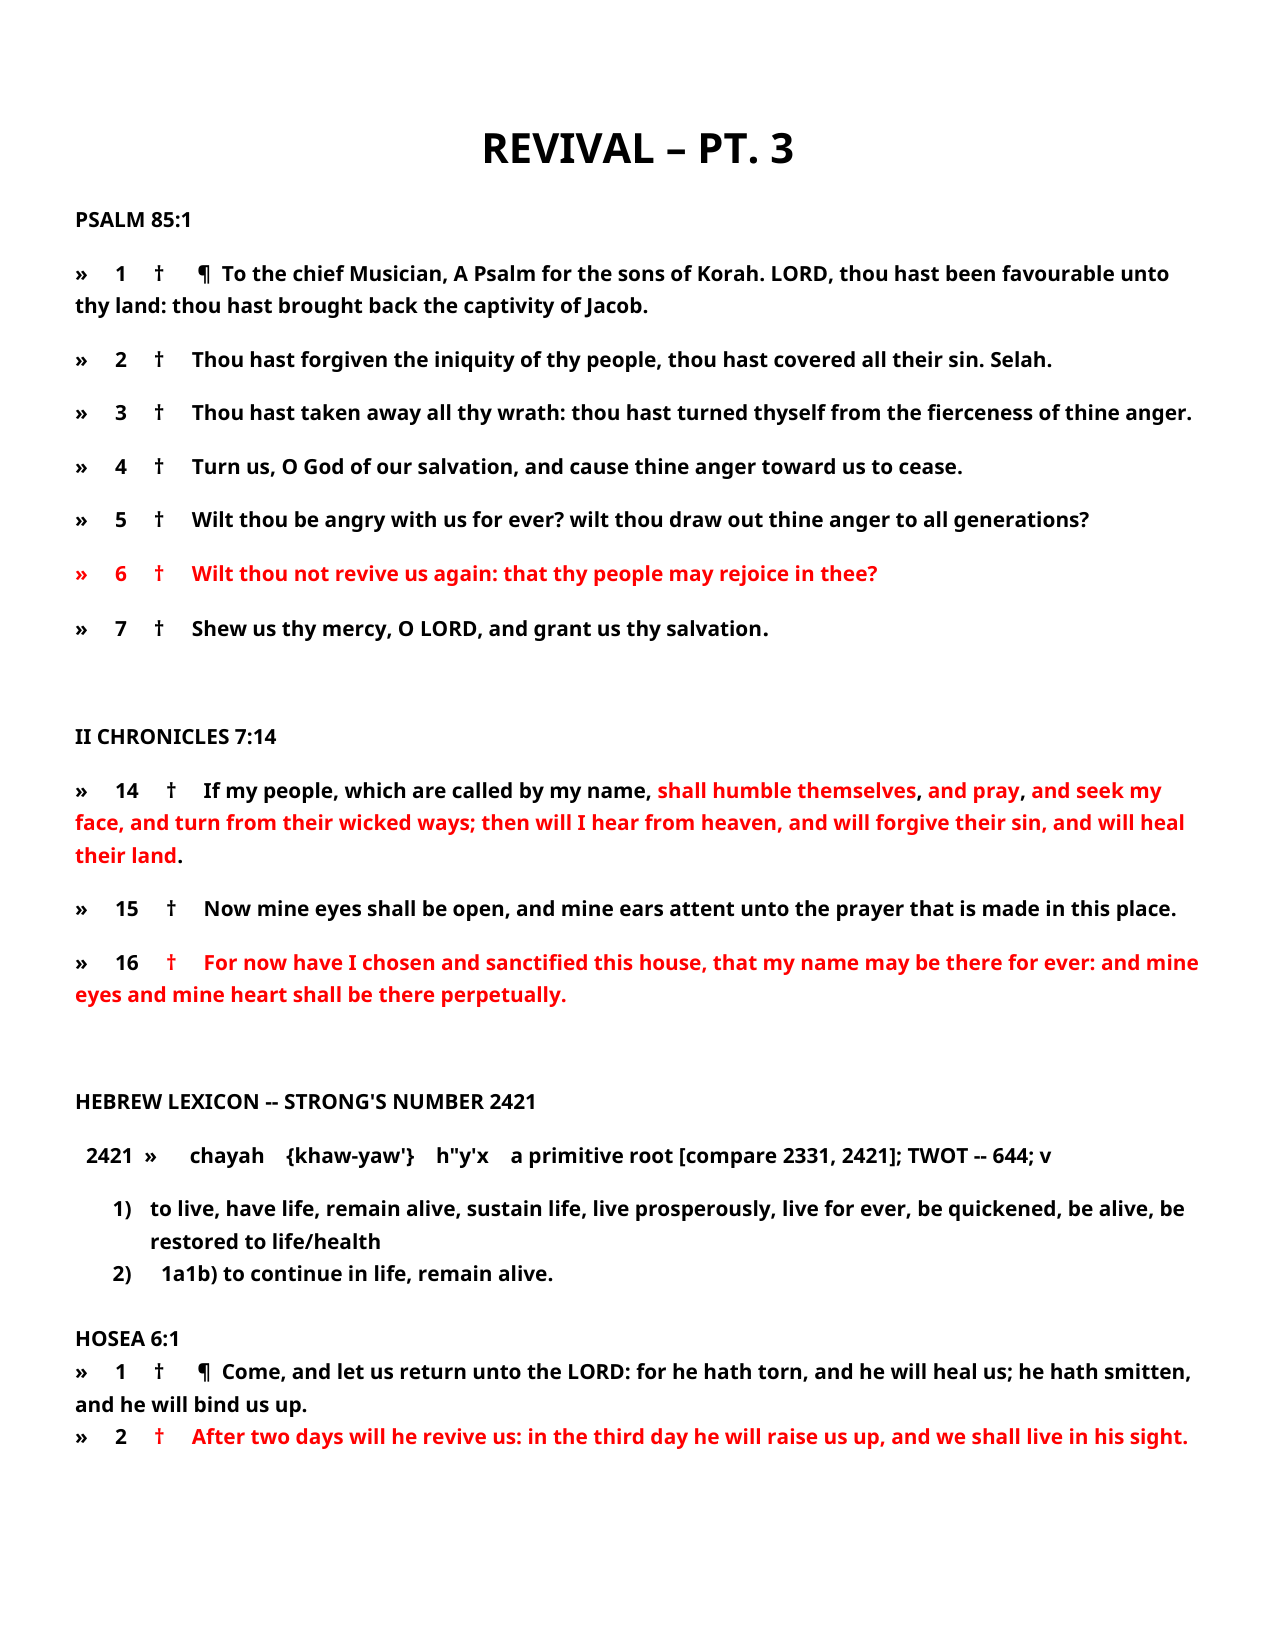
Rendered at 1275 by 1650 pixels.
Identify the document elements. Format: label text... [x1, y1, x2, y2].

text 2421 » chayah {khaw-yaw'} h"y'x a primitive root [compare 2331, 2421]; TWOT -- 644; v [75, 1141, 1200, 1169]
text » 1 † ¶ To the chief Musician, A Psalm for the sons of Korah. LORD, thou hast been favourable unto thy land: thou hast brought back the captivity of Jacob. [75, 259, 1200, 320]
text » 14 † If my people, which are called by my name, shall humble themselves, and pray, and seek my face, and turn from their wicked ways; then will I hear from heaven, and will forgive their sin, and will heal their land. [75, 776, 1200, 869]
list to live, have life, remain alive, sustain life, live prosperously, live for ever, be quickened, be alive, be restored to life/health [112, 1194, 1200, 1255]
list » 1 † ¶ Come, and let us return unto the LORD: for he hath torn, and he will heal us; he hath smitten, and he will bind us up. [75, 1357, 1200, 1418]
text PSALM 85:1 [75, 205, 1200, 234]
text » 2 † Thou hast forgiven the iniquity of thy people, thou hast covered all their sin. Selah. [75, 345, 1200, 373]
text II CHRONICLES 7:14 [75, 722, 1200, 751]
text HEBREW LEXICON -- STRONG'S NUMBER 2421 [75, 1087, 1200, 1116]
text » 5 † Wilt thou be angry with us for ever? wilt thou draw out thine anger to all generations? [75, 505, 1200, 534]
list » 2 † After two days will he revive us: in the third day he will raise us up, and we shall live in his sight. [75, 1422, 1200, 1451]
text » 15 † Now mine eyes shall be open, and mine ears attent unto the prayer that is made in this place. [75, 894, 1200, 923]
text » 4 † Turn us, O God of our salvation, and cause thine anger toward us to cease. [75, 452, 1200, 480]
list 1a1b) to continue in life, remain alive. [112, 1259, 1200, 1288]
text » 6 † Wilt thou not revive us again: that thy people may rejoice in thee? [75, 559, 1200, 587]
text REVIVAL – PT. 3 [75, 119, 1200, 176]
list HOSEA 6:1 [75, 1324, 1200, 1353]
text » 16 † For now have I chosen and sanctified this house, that my name may be there for ever: and mine eyes and mine heart shall be there perpetually. [75, 948, 1200, 1009]
text » 3 † Thou hast taken away all thy wrath: thou hast turned thyself from the fierceness of thine anger. [75, 398, 1200, 427]
text » 7 † Shew us thy mercy, O LORD, and grant us thy salvation. [75, 612, 1200, 643]
